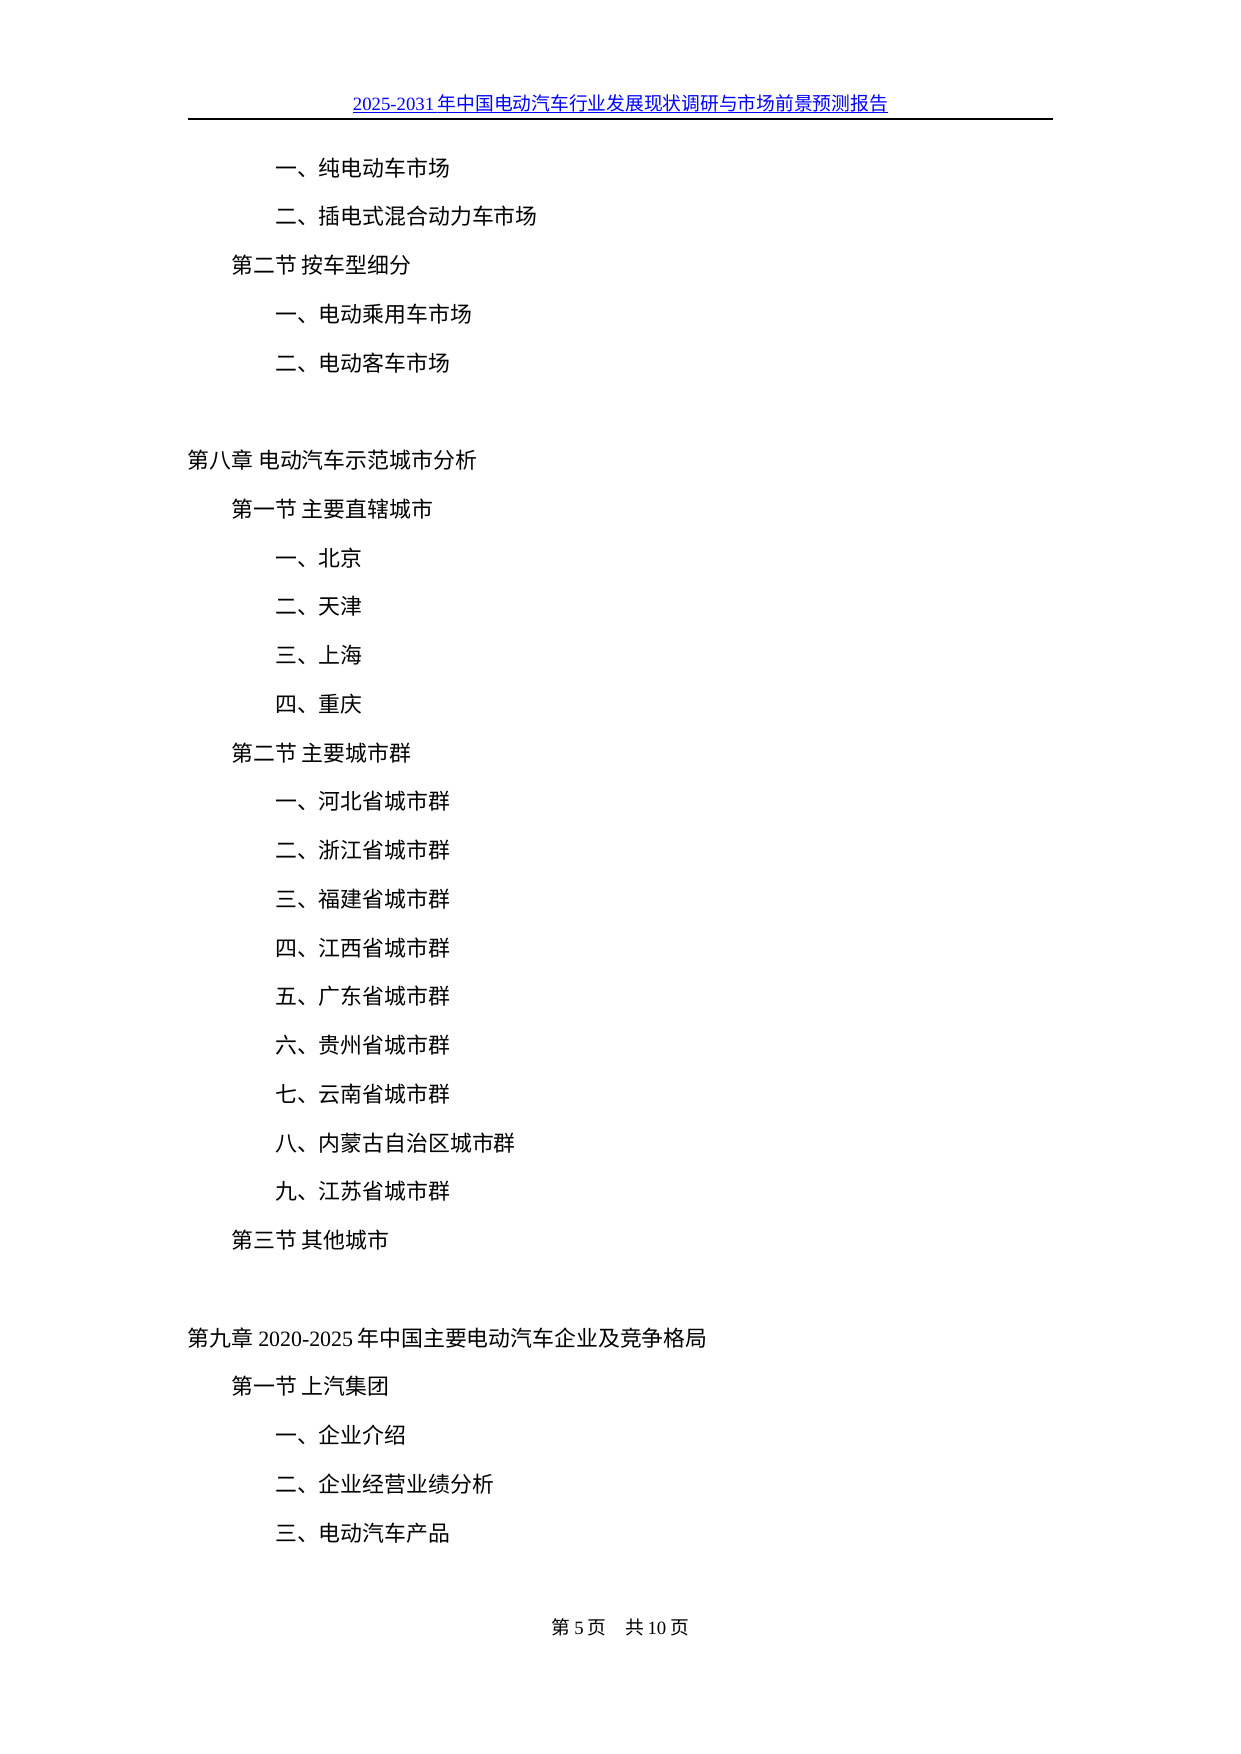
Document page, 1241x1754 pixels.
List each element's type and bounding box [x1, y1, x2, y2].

text [187, 150, 1053, 1548]
